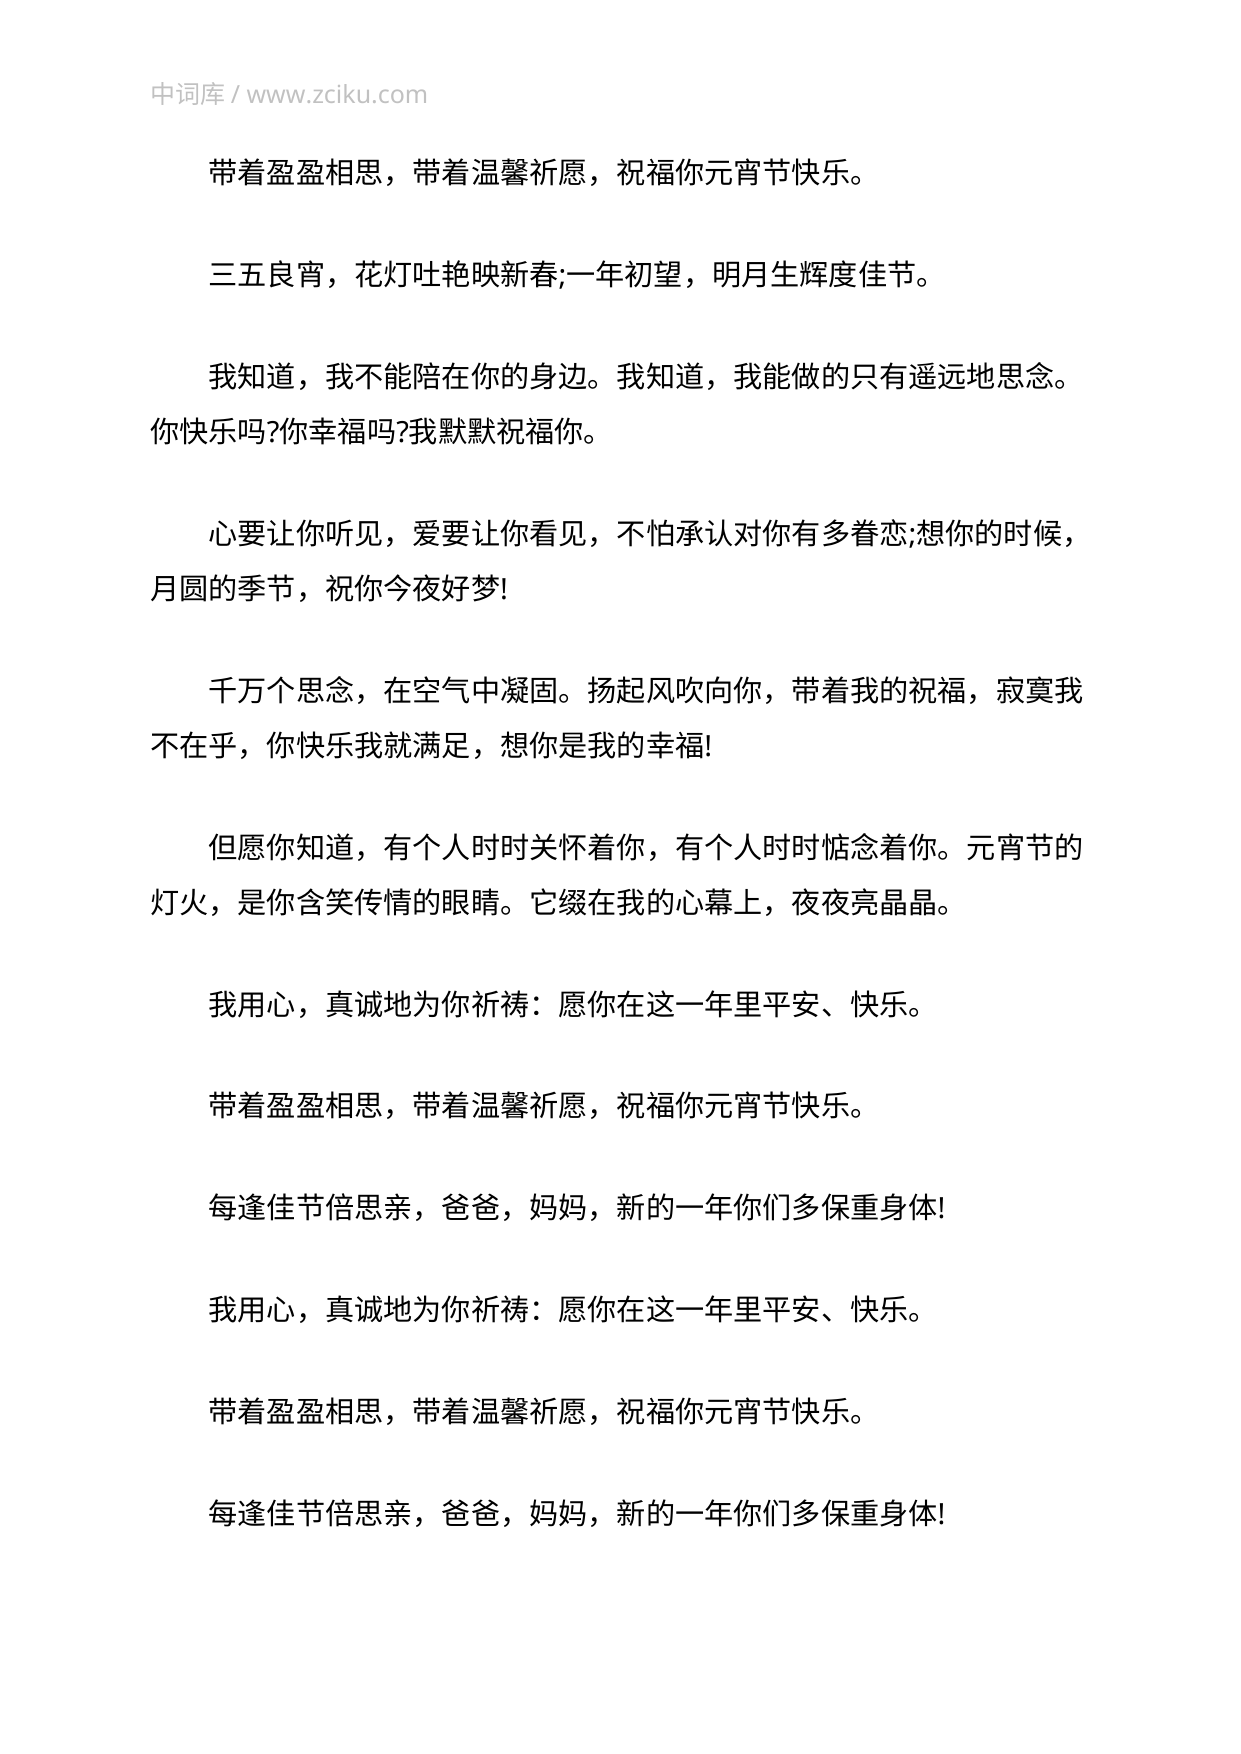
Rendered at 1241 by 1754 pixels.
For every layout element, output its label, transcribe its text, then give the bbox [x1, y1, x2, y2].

text 带着盈盈相思，带着温馨祈愿，祝福你元宵节快乐。 [150, 1083, 1090, 1125]
text 但愿你知道，有个人时时关怀着你，有个人时时惦念着你。元宵节的灯火，是你含笑传情的眼睛。它缀在我的心幕上，夜夜亮晶晶。 [150, 824, 1090, 922]
text 带着盈盈相思，带着温馨祈愿，祝福你元宵节快乐。 [150, 150, 1090, 192]
text 千万个思念，在空气中凝固。扬起风吹向你，带着我的祝福，寂寞我不在乎，你快乐我就满足，想你是我的幸福! [150, 668, 1090, 765]
text 心要让你听见，爱要让你看见，不怕承认对你有多眷恋;想你的时候，月圆的季节，祝你今夜好梦! [150, 511, 1090, 608]
text 每逢佳节倍思亲，爸爸，妈妈，新的一年你们多保重身体! [150, 1185, 1090, 1227]
text 带着盈盈相思，带着温馨祈愿，祝福你元宵节快乐。 [150, 1388, 1090, 1431]
text 我知道，我不能陪在你的身边。我知道，我能做的只有遥远地思念。你快乐吗?你幸福吗?我默默祝福你。 [150, 354, 1090, 451]
text 三五良宵，花灯吐艳映新春;一年初望，明月生辉度佳节。 [150, 252, 1090, 294]
text 我用心，真诚地为你祈祷：愿你在这一年里平安、快乐。 [150, 1287, 1090, 1329]
text 我用心，真诚地为你祈祷：愿你在这一年里平安、快乐。 [150, 981, 1090, 1023]
text 每逢佳节倍思亲，爸爸，妈妈，新的一年你们多保重身体! [150, 1490, 1090, 1533]
